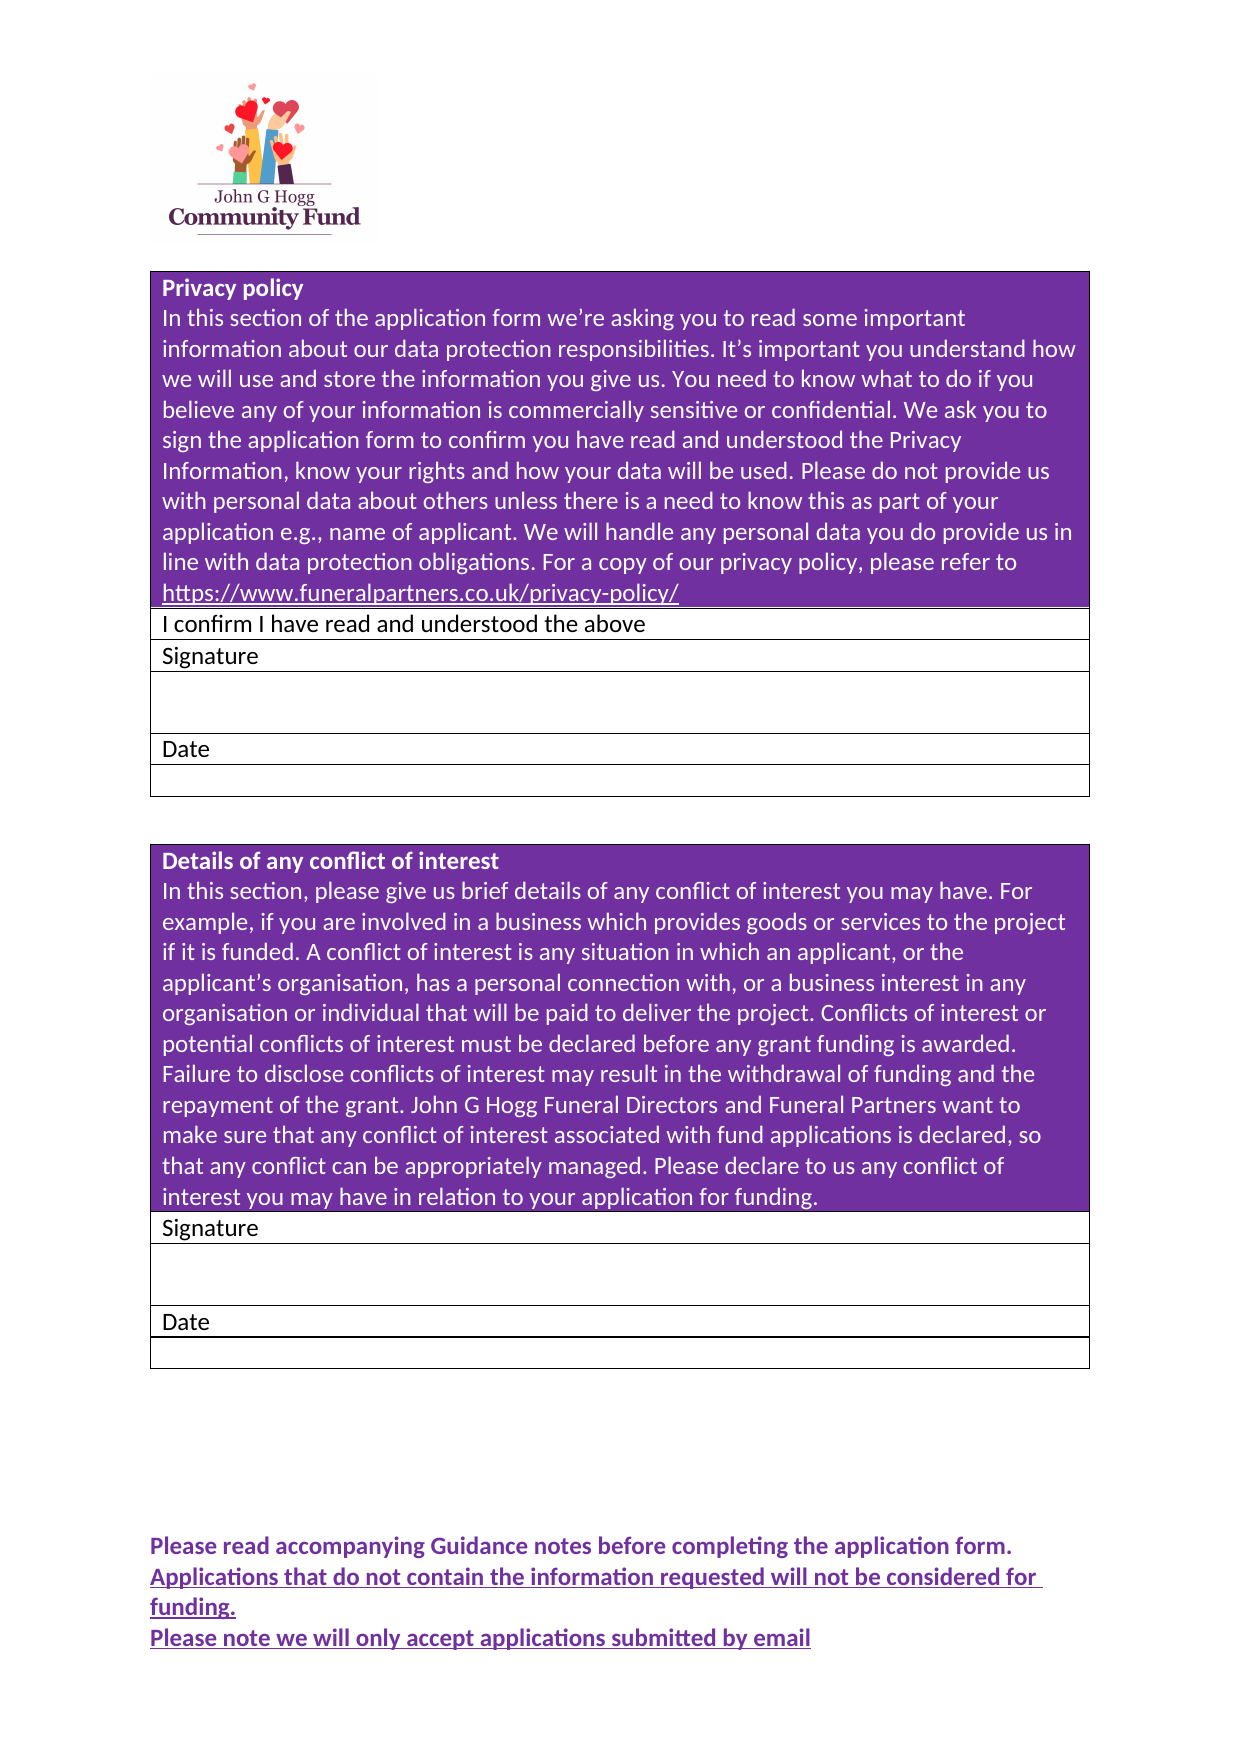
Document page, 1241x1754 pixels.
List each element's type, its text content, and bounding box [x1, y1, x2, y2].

table_cell Signature [151, 640, 1089, 671]
table_cell Date [151, 1306, 1089, 1336]
table_cell Signature [151, 1212, 1089, 1243]
table_cell Date [151, 734, 1089, 764]
table_cell [151, 672, 1089, 733]
picture [150, 73, 378, 243]
table_cell I confirm I have read and understood the above [151, 609, 1089, 639]
table_header Details of any conflict of interest In this section, please give us brief details of any conflict of interest you may have. For example, if you are involved in a business which provides goods or services to the project if it is funded. A conflict of interest is any situation in which an applicant, or the applicant’s organisation, has a personal connection with, or a business interest in any organisation or individual that will be paid to deliver the project. Conflicts of interest or potential conflicts of interest must be declared before any grant funding is awarded. Failure to disclose conflicts of interest may result in the withdrawal of funding and the repayment of the grant. John G Hogg Funeral Directors and Funeral Partners want to make sure that any conflict of interest associated with fund applications is declared, so that any conflict can be appropriately managed. Please declare to us any conflict of interest you may have in relation to your application for funding. [151, 845, 1089, 1211]
table_cell [151, 1338, 1089, 1368]
table_cell [151, 765, 1089, 796]
table_cell [151, 1244, 1089, 1305]
table_cell Privacy policy In this section of the application form we’re asking you to read some important information about our data protection responsibilities. It’s important you understand how we will use and store the information you give us. You need to know what to do if you believe any of your information is commercially sensitive or confidential. We ask you to sign the application form to confirm you have read and understood the Privacy Information, know your rights and how your data will be used. Please do not provide us with personal data about others unless there is a need to know this as part of your application e.g., name of applicant. We will handle any personal data you do provide us in line with data protection obligations. For a copy of our privacy policy, please refer to https://www.funeralpartners.co.uk/privacy-policy/ [151, 272, 1089, 607]
